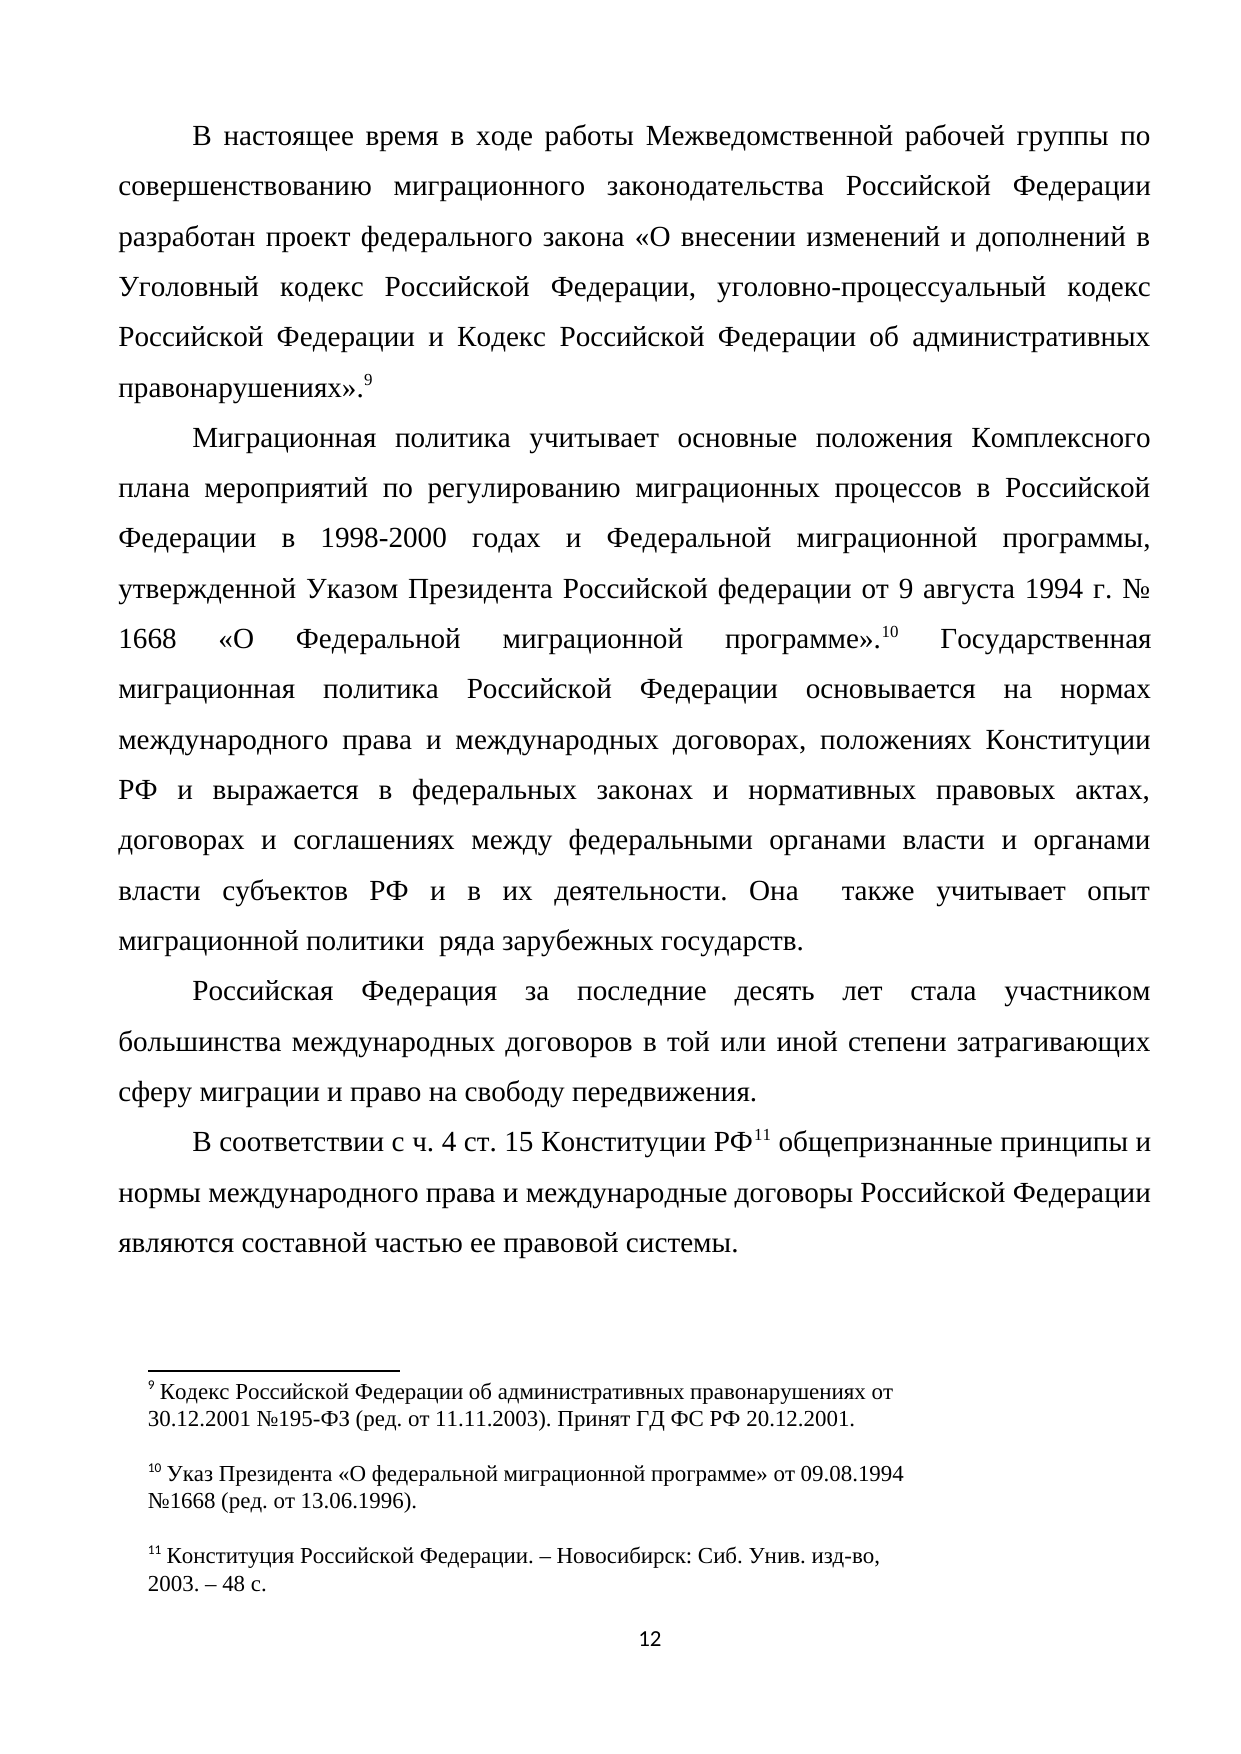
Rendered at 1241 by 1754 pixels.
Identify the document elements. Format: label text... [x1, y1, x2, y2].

text В настоящее время в ходе работы Межведомственной рабочей группы по совершенствованию миграционного законодательства Российской Федерации разработан проект федерального закона «О внесении изменений и дополнений в Уголовный кодекс Российской Федерации, уголовно-процессуальный кодекс Российской Федерации и Кодекс Российской Федерации об административных правонарушениях». [118, 118, 1152, 403]
text Миграционная политика учитывает основные положения Комплексного плана мероприятий по регулированию миграционных процессов в Российской Федерации в 1998-2000 годах и Федеральной миграционной программы, утвержденной Указом Президента Российской федерации от 9 августа 1994 г. № 1668 «О Федеральной миграционной программе». Государственная миграционная политика Российской Федерации основывается на нормах международного права и международных договорах, положениях Конституции РФ и выражается в федеральных законах и нормативных правовых актах, договорах и соглашениях между федеральными органами власти и органами власти субъектов РФ и в их деятельности. Она также учитывает опыт миграционной политики ряда зарубежных государств. [118, 420, 1152, 957]
text Российская Федерация за последние десять лет стала участником большинства международных договоров в той или иной степени затрагивающих сферу миграции и право на свободу передвижения. [118, 973, 1152, 1108]
text В соответствии с ч. 4 ст. 15 Конституции РФ общепризнанные принципы и нормы международного права и международные договоры Российской Федерации являются составной частью ее правовой системы. [118, 1124, 1152, 1258]
